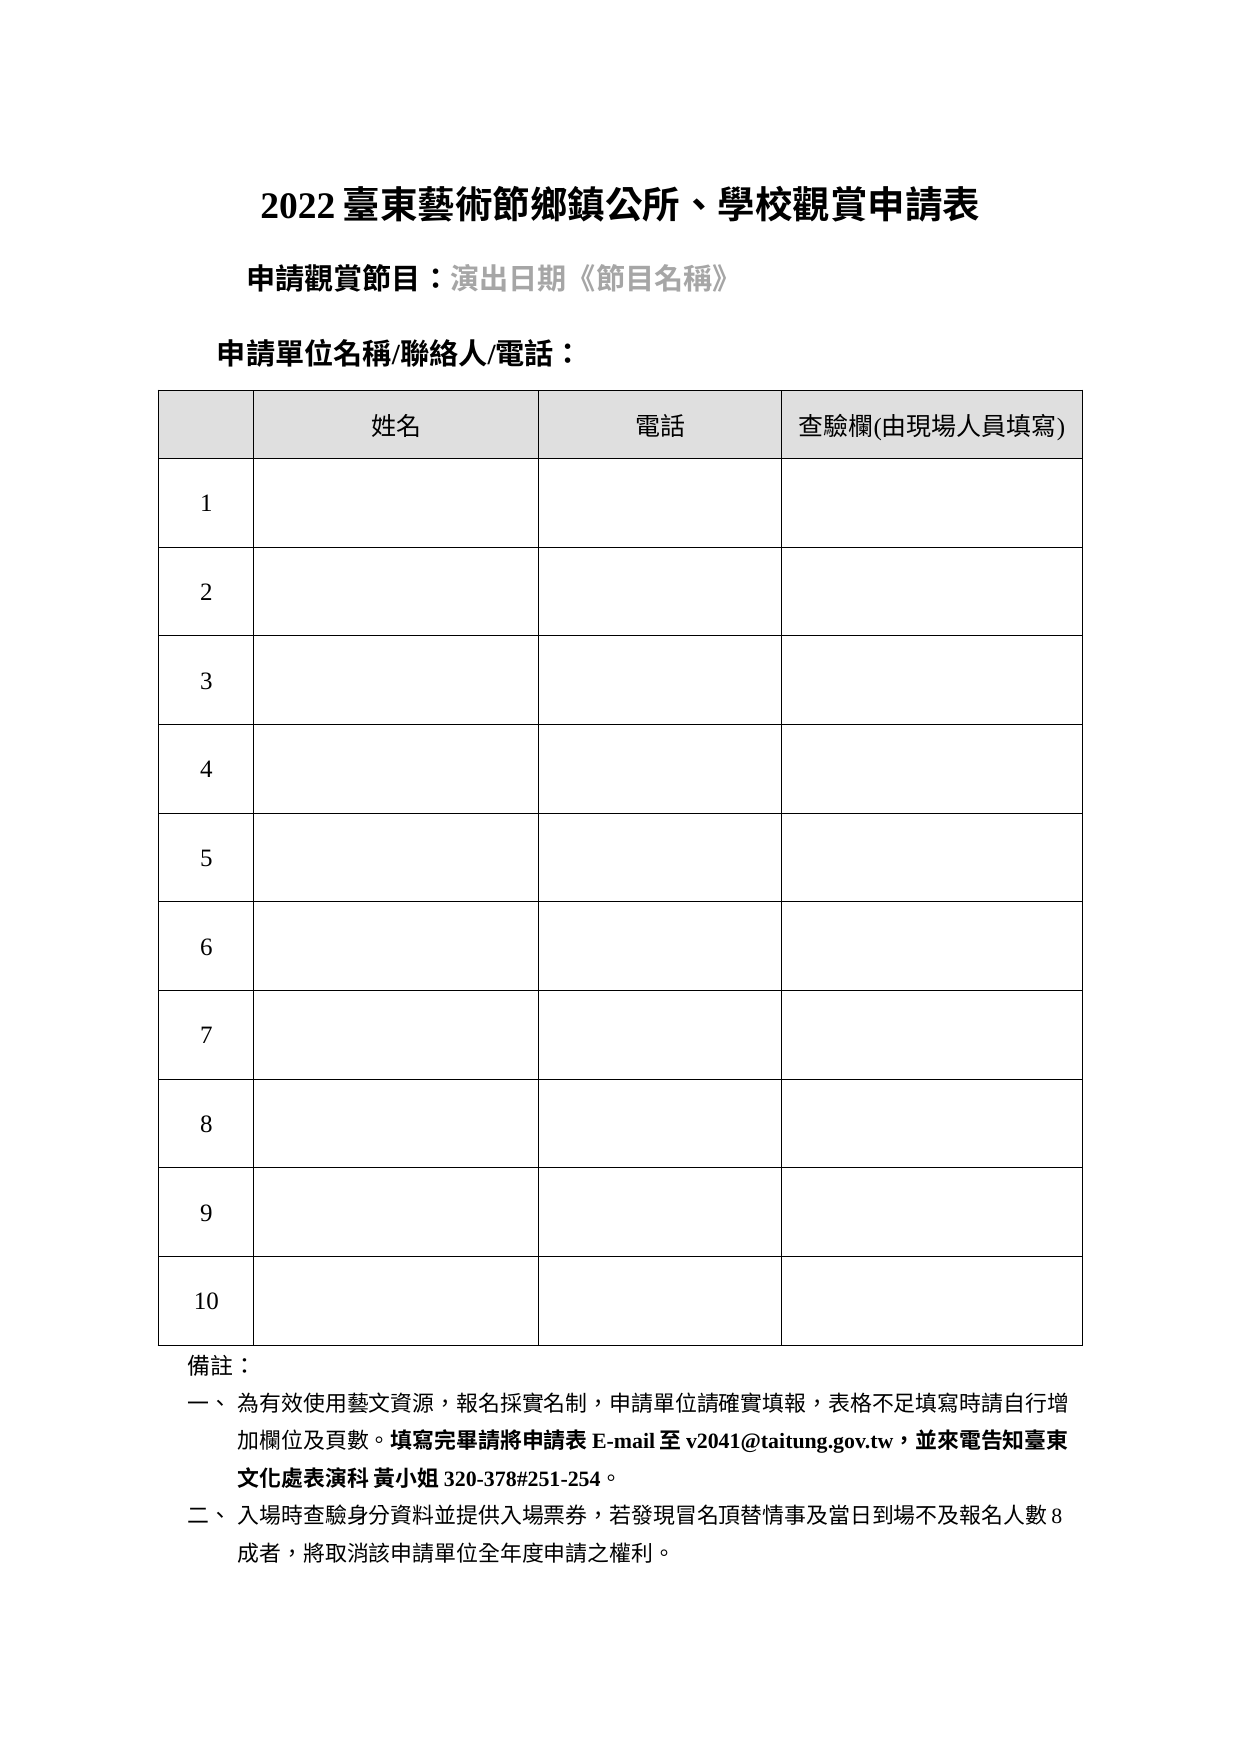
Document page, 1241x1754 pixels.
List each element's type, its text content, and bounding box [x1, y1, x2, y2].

table_cell [782, 725, 1082, 813]
table_cell [539, 548, 781, 635]
list 為有效使用藝文資源，報名採實名制，申請單位請確實填報，表格不足填寫時請自行增加欄位及頁數。填寫完畢請將申請表E-mail至v2041@taitung.gov.tw，並來電告知臺東文化處表演科 黃小姐320-378#251-254。 [187, 1383, 1084, 1496]
list 入場時查驗身分資料並提供入場票券，若發現冒名頂替情事及當日到場不及報名人數8成者，將取消該申請單位全年度申請之權利。 [187, 1496, 1084, 1571]
table_cell [254, 1080, 538, 1167]
table_cell 10 [159, 1257, 253, 1344]
table_cell 6 [159, 902, 253, 990]
table_cell [254, 814, 538, 901]
table_header 查驗欄(由現場人員填寫) [782, 391, 1082, 458]
text 備註： [187, 1346, 1053, 1383]
table_cell 5 [159, 814, 253, 901]
table_cell [782, 1080, 1082, 1167]
table_cell 4 [159, 725, 253, 813]
table_cell 2 [159, 548, 253, 635]
table_cell [782, 1168, 1082, 1256]
table_cell [539, 1080, 781, 1167]
table_cell 9 [159, 1168, 253, 1256]
table_cell [782, 636, 1082, 724]
table_cell [254, 1168, 538, 1256]
table_cell [782, 902, 1082, 990]
table_header 姓名 [254, 391, 538, 458]
table_cell [254, 991, 538, 1078]
table_cell [782, 548, 1082, 635]
table_cell [254, 548, 538, 635]
table_cell [539, 991, 781, 1078]
table_cell [539, 459, 781, 547]
table_cell [782, 459, 1082, 547]
table_cell [254, 459, 538, 547]
table_cell 7 [159, 991, 253, 1078]
table_cell [254, 1257, 538, 1344]
table_cell [254, 636, 538, 724]
table_cell [782, 991, 1082, 1078]
text 2022臺東藝術節鄉鎮公所、學校觀賞申請表 [187, 164, 1053, 239]
text 申請觀賞節目：演出日期《節目名稱》 [187, 239, 1053, 314]
table_cell [254, 902, 538, 990]
table_header [159, 391, 253, 458]
table_cell [782, 814, 1082, 901]
table_header 電話 [539, 391, 781, 458]
text 申請單位名稱/聯絡人/電話： [187, 314, 1053, 389]
table_cell 1 [159, 459, 253, 547]
table_cell [539, 902, 781, 990]
table_cell 3 [159, 636, 253, 724]
table_cell 8 [159, 1080, 253, 1167]
table_cell [539, 1168, 781, 1256]
table_cell [539, 1257, 781, 1344]
table_cell [254, 725, 538, 813]
table_cell [539, 814, 781, 901]
table_cell [539, 636, 781, 724]
table_cell [539, 725, 781, 813]
table_cell [782, 1257, 1082, 1344]
